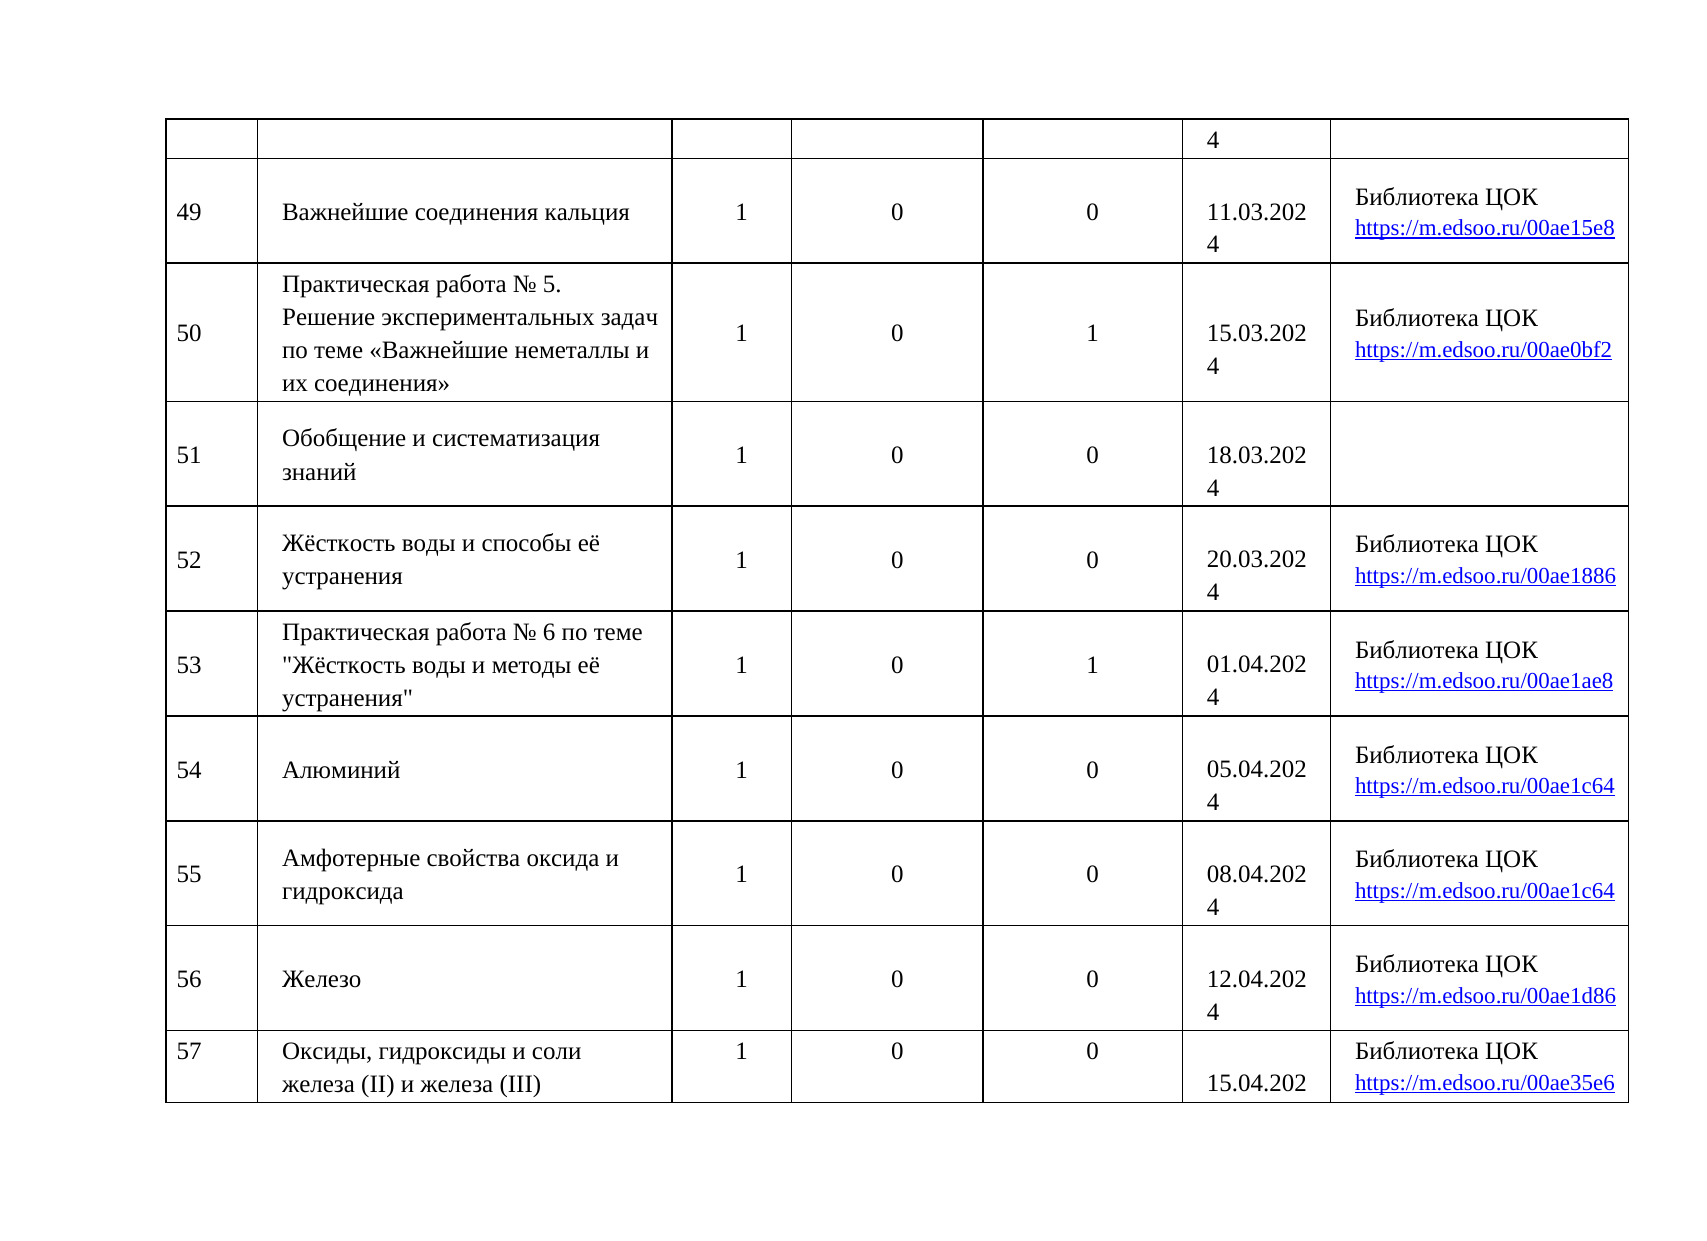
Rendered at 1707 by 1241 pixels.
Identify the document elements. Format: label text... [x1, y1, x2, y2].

table_cell 1 [673, 402, 791, 505]
table_cell 12.04.2024 [1183, 926, 1330, 1029]
table_cell 1 [673, 507, 791, 610]
table_cell 0 [792, 264, 982, 401]
table_cell 1 [673, 264, 791, 401]
table_cell 1 [673, 1031, 791, 1102]
table_cell 1 [673, 717, 791, 820]
table_cell 0 [792, 159, 982, 262]
table_cell 05.04.2024 [1183, 717, 1330, 820]
table_cell 0 [792, 507, 982, 610]
table_cell Библиотека ЦОК https://m.edsoo.ru/00ae1886 [1331, 507, 1628, 610]
table_cell Практическая работа № 6 по теме "Жёсткость воды и методы её устранения" [258, 612, 671, 715]
table_cell Библиотека ЦОК https://m.edsoo.ru/00ae1c64 [1331, 717, 1628, 820]
table_cell 53 [167, 612, 257, 715]
table_cell 15.04.2024 [1183, 1031, 1330, 1102]
table_cell Амфотерные свойства оксида и гидроксида [258, 822, 671, 925]
table_cell Библиотека ЦОК https://m.edsoo.ru/00ae1d86 [1331, 926, 1628, 1029]
table_cell 0 [984, 402, 1182, 505]
table_cell 52 [167, 507, 257, 610]
table_cell 1 [673, 926, 791, 1029]
table_cell Библиотека ЦОК https://m.edsoo.ru/00ae0bf2 [1331, 264, 1628, 401]
table_cell 54 [167, 717, 257, 820]
table_cell 1 [673, 159, 791, 262]
table_cell 0 [984, 1031, 1182, 1102]
table_cell 0 [984, 926, 1182, 1029]
table_cell 08.04.2024 [1183, 822, 1330, 925]
table_cell Алюминий [258, 717, 671, 820]
table_cell Библиотека ЦОК https://m.edsoo.ru/00ae1c64 [1331, 822, 1628, 925]
table_cell 55 [167, 822, 257, 925]
table_cell Железо [258, 926, 671, 1029]
table_cell 1 [673, 822, 791, 925]
table_cell Библиотека ЦОК https://m.edsoo.ru/00ae1ae8 [1331, 612, 1628, 715]
table_cell 0 [792, 120, 982, 157]
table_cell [1331, 159, 1628, 262]
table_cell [258, 1031, 671, 1102]
table_cell 51 [167, 402, 257, 505]
table_cell 50 [167, 264, 257, 401]
table_cell Практическая работа № 5. Решение экспериментальных задач по теме «Важнейшие неметаллы и их соединения» [258, 264, 671, 401]
table_cell Обобщение и систематизация знаний [258, 402, 671, 505]
table_cell 0 [792, 717, 982, 820]
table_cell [258, 120, 671, 157]
table_cell 1 [673, 120, 791, 157]
table_cell Важнейшие соединения кальция [258, 159, 671, 262]
table_cell 0 [792, 1031, 982, 1102]
table_cell 0 [792, 402, 982, 505]
table_cell 57 [167, 1031, 257, 1102]
table_cell 0 [984, 717, 1182, 820]
table_cell Жёсткость воды и способы её устранения [258, 507, 671, 610]
table_cell 15.03.2024 [1183, 264, 1330, 401]
table_cell 11.03.2024 [1183, 159, 1330, 262]
table_cell 1 [673, 612, 791, 715]
table_cell 04.03.2024 [1183, 120, 1330, 157]
table_cell 48 [167, 120, 257, 157]
table_cell 0 [792, 926, 982, 1029]
table_cell 1 [984, 612, 1182, 715]
table_cell 0 [792, 822, 982, 925]
table_cell 0 [984, 120, 1182, 157]
table_cell 20.03.2024 [1183, 507, 1330, 610]
table_cell 1 [984, 264, 1182, 401]
table_cell 01.04.2024 [1183, 612, 1330, 715]
table_cell 0 [984, 159, 1182, 262]
table_cell 49 [167, 159, 257, 262]
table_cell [1331, 1031, 1628, 1102]
table_cell [1331, 402, 1628, 505]
table_cell 18.03.2024 [1183, 402, 1330, 505]
table_cell 56 [167, 926, 257, 1029]
table_cell 0 [792, 612, 982, 715]
table_cell 0 [984, 822, 1182, 925]
table_cell 0 [984, 507, 1182, 610]
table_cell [1331, 120, 1628, 157]
